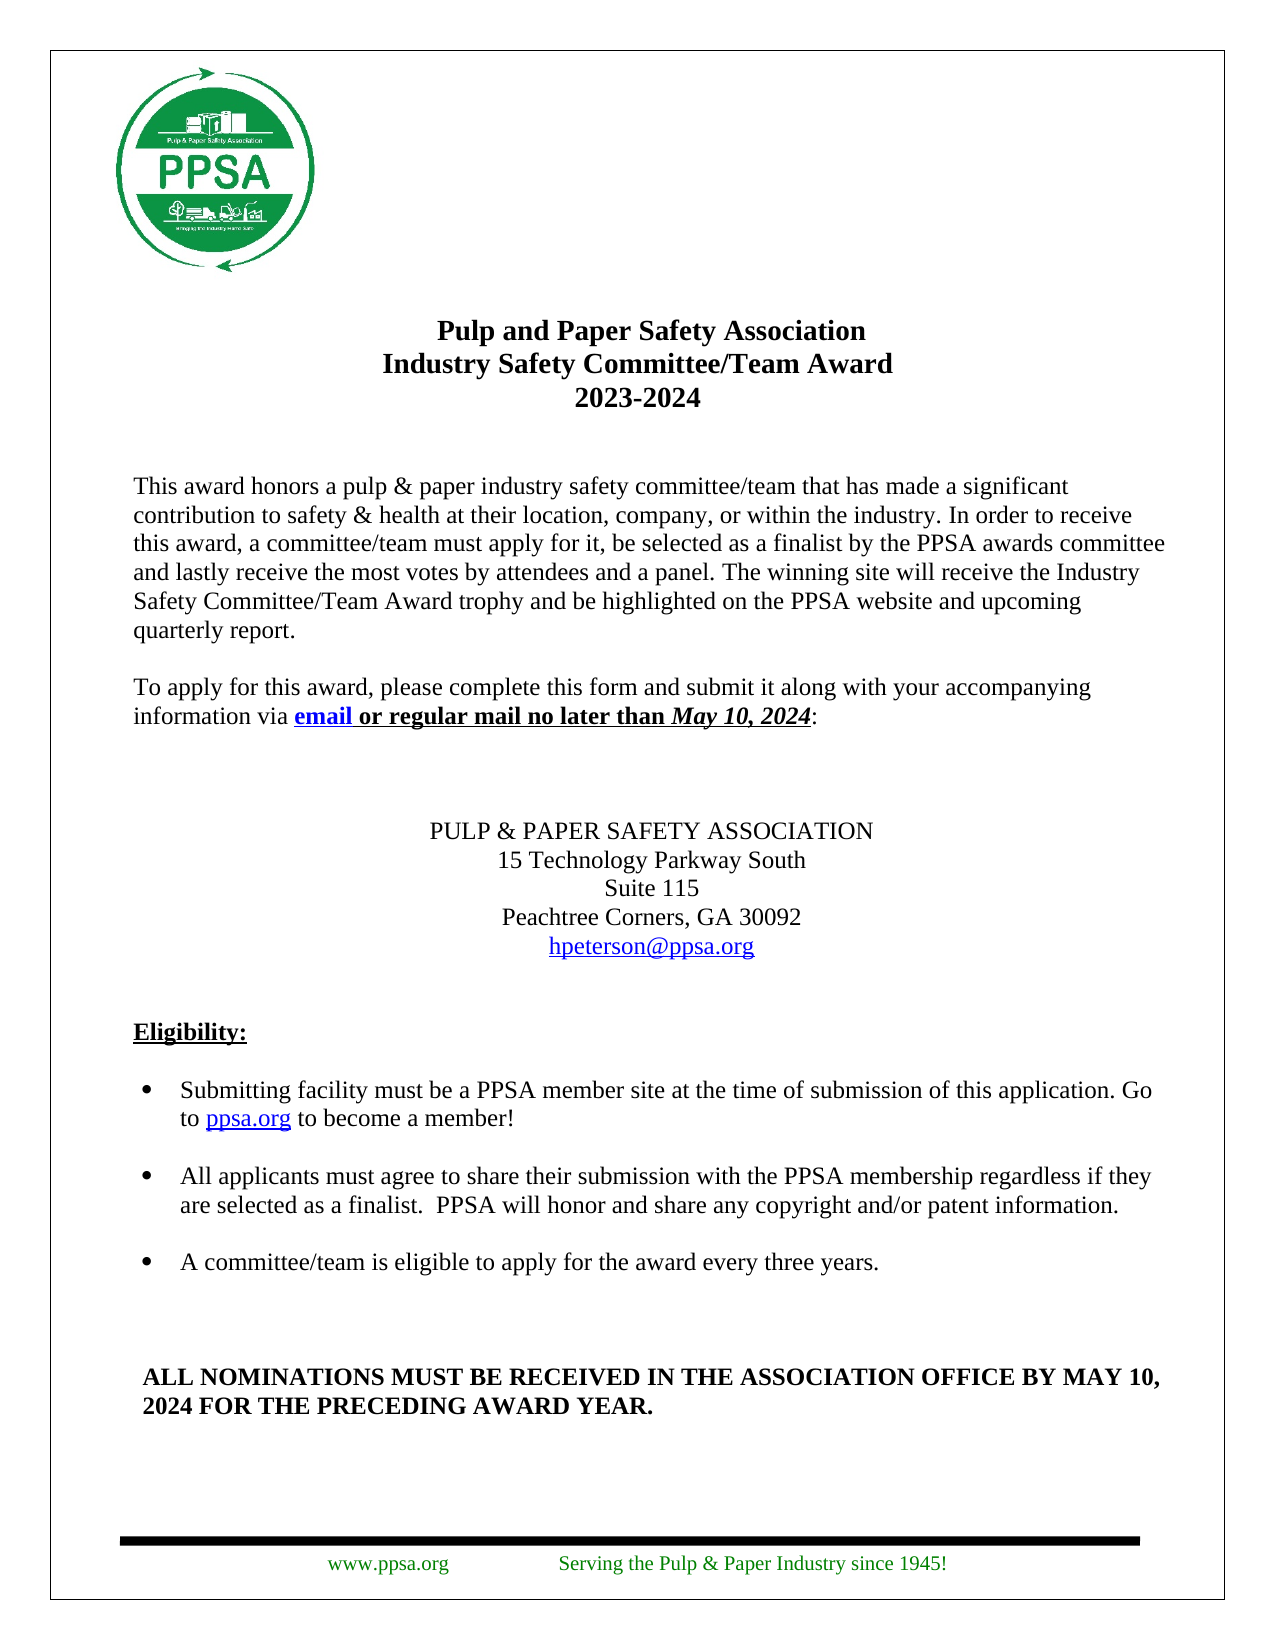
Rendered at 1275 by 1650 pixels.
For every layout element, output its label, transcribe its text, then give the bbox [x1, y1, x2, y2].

text To apply for this award, please complete this form and submit it along with your accompanying information via email or regular mail no later than May 10, 2024: [133, 672, 1170, 730]
picture [105, 60, 325, 280]
text 15 Technology Parkway South [133, 845, 1170, 873]
text Industry Safety Committee/Team Award 2023-2024 [105, 346, 1170, 413]
list All applicants must agree to share their submission with the PPSA membership regardless if they are selected as a finalist. PPSA will honor and share any copyright and/or patent information. [142, 1161, 1170, 1218]
list Submitting facility must be a PPSA member site at the time of submission of this application. Go to ppsa.org to become a member! [142, 1075, 1170, 1132]
text Suite 115 [133, 873, 1170, 902]
text This award honors a pulp & paper industry safety committee/team that has made a significant contribution to safety & health at their location, company, or within the industry. In order to receive this award, a committee/team must apply for it, be selected as a finalist by the PPSA awards committee and lastly receive the most votes by attendees and a panel. The winning site will receive the Industry Safety Committee/Team Award trophy and be highlighted on the PPSA website and upcoming quarterly report. [133, 442, 1170, 643]
text Peachtree Corners, GA 30092 [133, 902, 1170, 931]
list A committee/team is eligible to apply for the award every three years. [142, 1247, 1170, 1276]
text hpeterson@ppsa.org [133, 931, 1170, 960]
text Pulp and Paper Safety Association [133, 313, 1170, 346]
text ALL NOMINATIONS MUST BE RECEIVED IN THE ASSOCIATION OFFICE BY MAY 10, 2024 FOR THE PRECEDING AWARD YEAR. [142, 1362, 1170, 1420]
text Eligibility: [133, 988, 1170, 1046]
text PULP & PAPER SAFETY ASSOCIATION [133, 758, 1170, 845]
